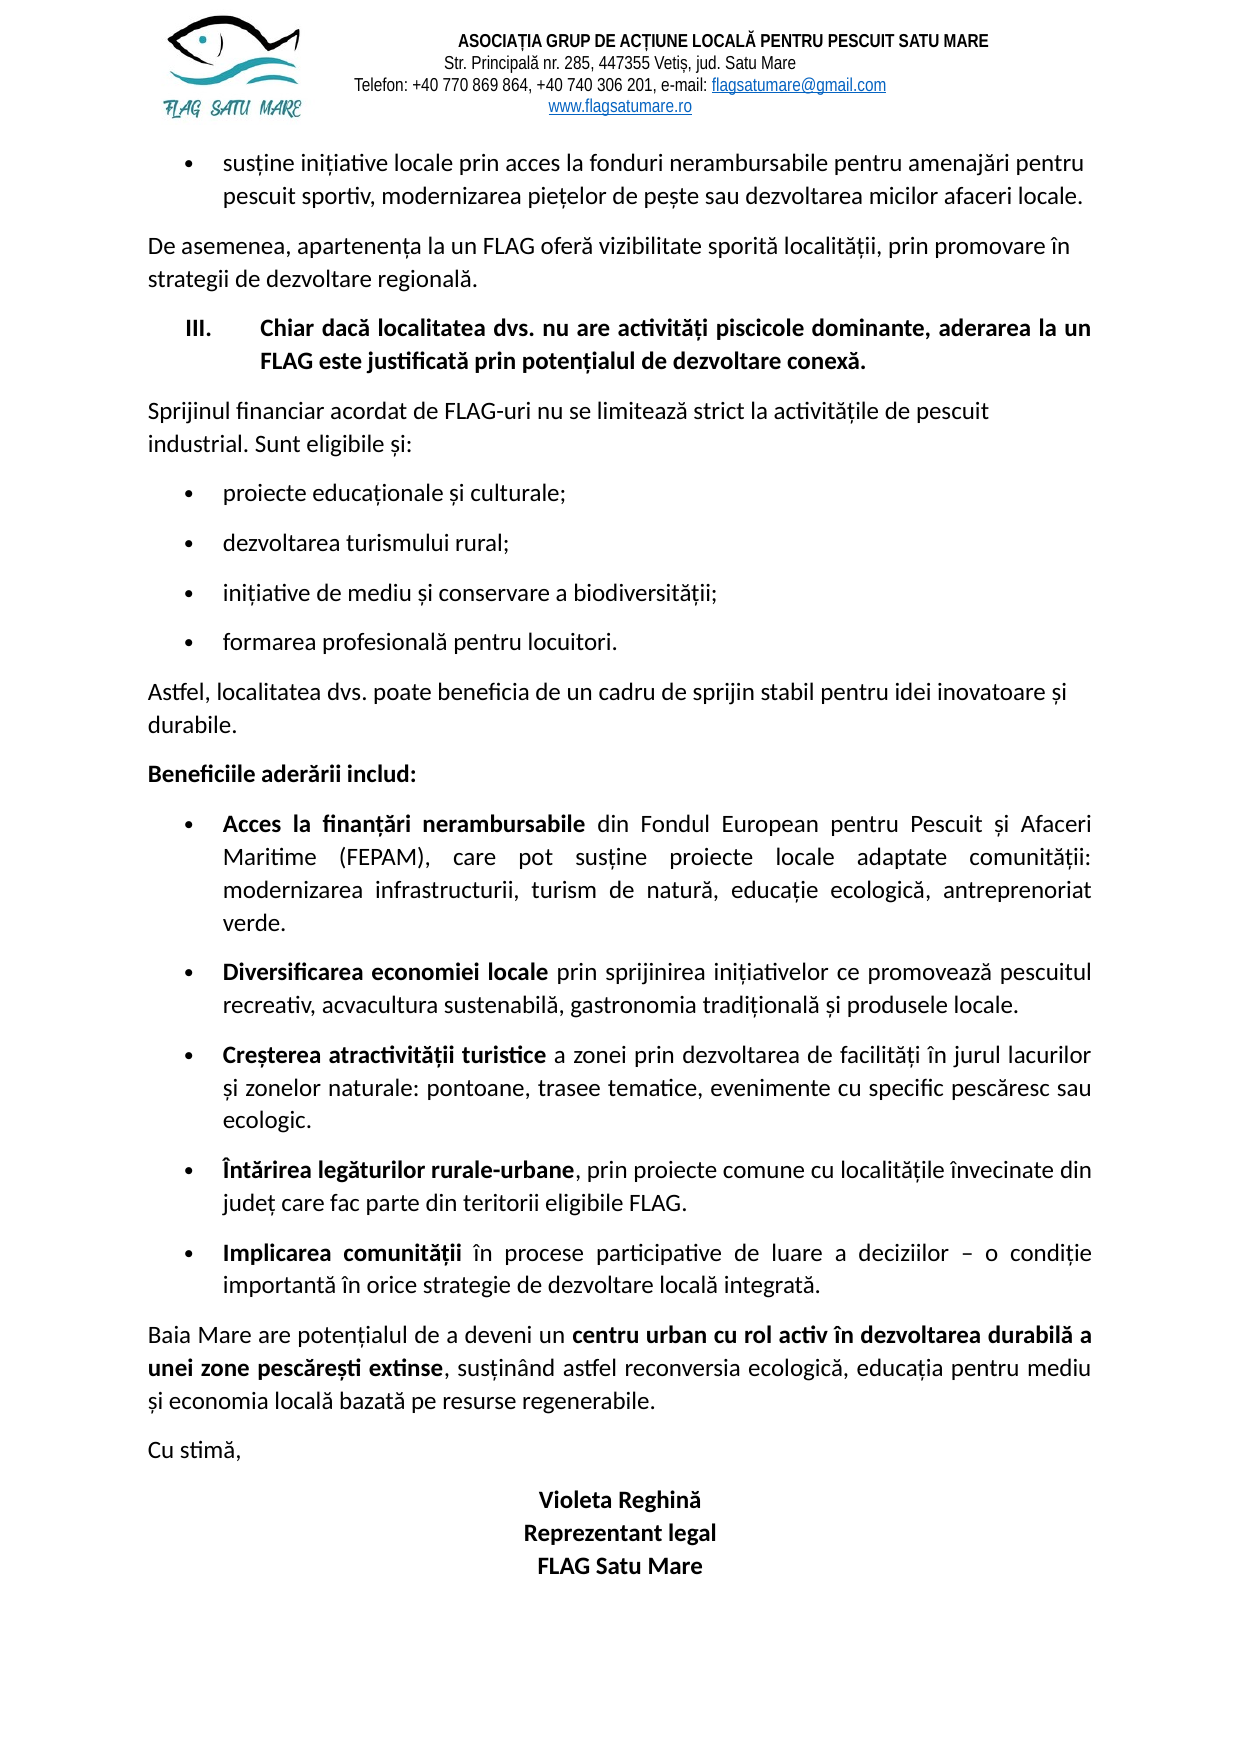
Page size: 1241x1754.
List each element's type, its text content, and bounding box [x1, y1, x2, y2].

list susține inițiative locale prin acces la fonduri nerambursabile pentru amenajări pentru pescuit sportiv, modernizarea piețelor de pește sau dezvoltarea micilor afaceri locale. [185, 148, 1093, 211]
list inițiative de mediu și conservare a biodiversității; [185, 577, 1093, 607]
text De asemenea, apartenența la un FLAG oferă vizibilitate sporită localității, prin promovare în strategii de dezvoltare regională. [148, 230, 1093, 293]
list Întărirea legăturilor rurale-urbane, prin proiecte comune cu localitățile învecinate din județ care fac parte din teritorii eligibile FLAG. [185, 1154, 1093, 1218]
text Reprezentant legal [148, 1517, 1093, 1548]
text Cu stimă, [148, 1435, 1093, 1465]
list Chiar dacă localitatea dvs. nu are activități piscicole dominante, aderarea la un FLAG este justificată prin potențialul de dezvoltare conexă. [185, 313, 1093, 376]
list Diversificarea economiei locale prin sprijinirea inițiativelor ce promovează pescuitul recreativ, acvacultura sustenabilă, gastronomia tradițională și produsele locale. [185, 956, 1093, 1020]
list Acces la finanțări nerambursabile din Fondul European pentru Pescuit și Afaceri Maritime (FEPAM), care pot susține proiecte locale adaptate comunității: modernizarea infrastructurii, turism de natură, educație ecologică, antreprenoriat verde. [185, 808, 1093, 937]
text FLAG Satu Mare [148, 1550, 1093, 1581]
text Baia Mare are potențialul de a deveni un centru urban cu rol activ în dezvoltarea durabilă a unei zone pescărești extinse, susținând astfel reconversia ecologică, educația pentru mediu și economia locală bazată pe resurse regenerabile. [148, 1319, 1093, 1416]
text Beneficiile aderării includ: [148, 758, 1093, 789]
list proiecte educaționale și culturale; [185, 478, 1093, 508]
text Astfel, localitatea dvs. poate beneficia de un cadru de sprijin stabil pentru idei inovatoare și durabile. [148, 676, 1093, 739]
list dezvoltarea turismului rural; [185, 527, 1093, 558]
picture [147, 2, 321, 125]
list Creșterea atractivității turistice a zonei prin dezvoltarea de facilități în jurul lacurilor și zonelor naturale: pontoane, trasee tematice, evenimente cu specific pescăresc sau ecologic. [185, 1039, 1093, 1135]
text Violeta Reghină [148, 1484, 1093, 1515]
list Implicarea comunității în procese participative de luare a deciziilor – o condiție importantă în orice strategie de dezvoltare locală integrată. [185, 1237, 1093, 1300]
text Sprijinul financiar acordat de FLAG-uri nu se limitează strict la activitățile de pescuit industrial. Sunt eligibile și: [148, 395, 1093, 458]
list formarea profesională pentru locuitori. [185, 626, 1093, 657]
